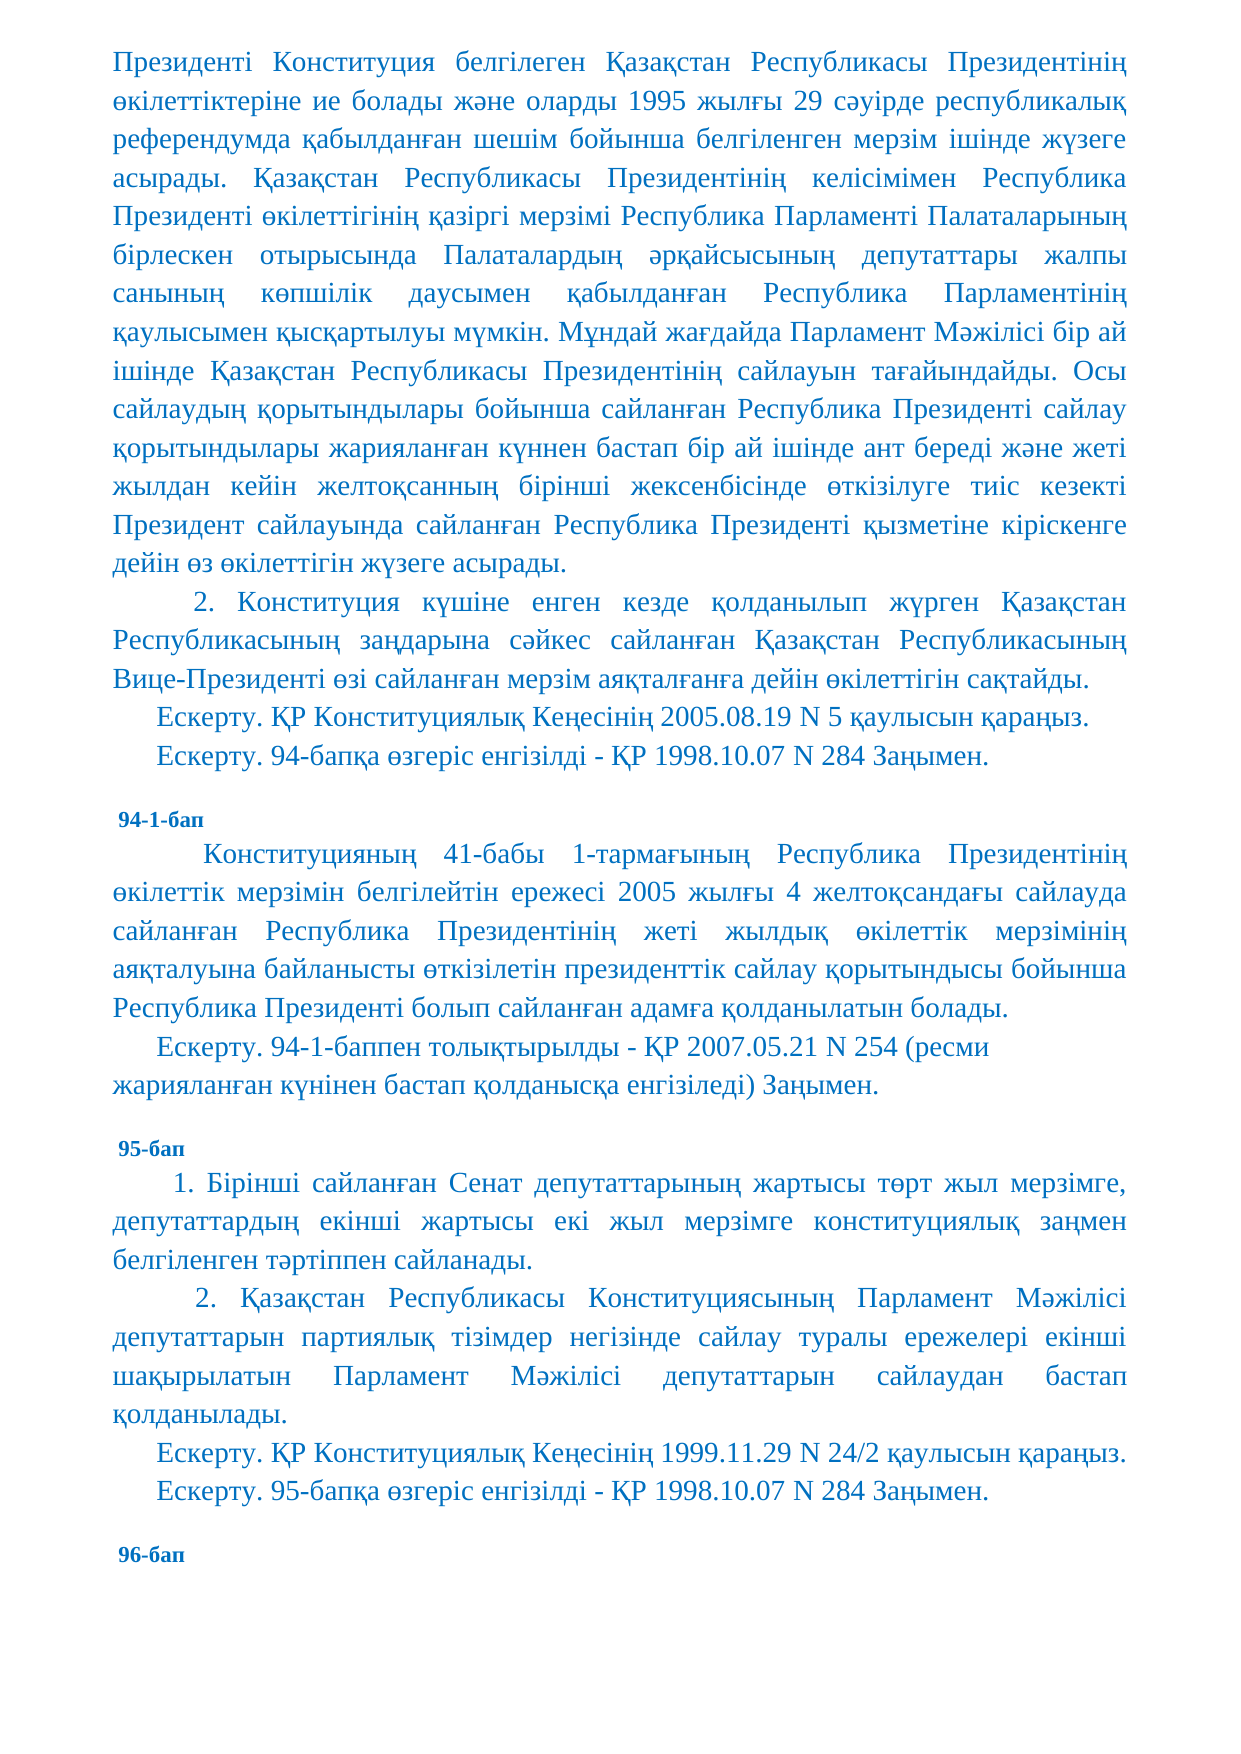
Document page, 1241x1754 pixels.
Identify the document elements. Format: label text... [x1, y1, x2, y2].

text 96-бап [112, 1541, 1128, 1567]
text Ескерту. 94-1-баппен толықтырылды - ҚР 2007.05.21 N 254 (ресми жарияланған күнінен бастап қолданысқа енгізіледі) Заңымен. [112, 1029, 1128, 1131]
text 2. Конституция күшіне енген кезде қолданылып жүрген Қазақстан Республикасының заңдарына сәйкес сайланған Қазақстан Республикасының Вице-Президенті өзі сайланған мерзім аяқталғанға дейін өкілеттігін сақтайды. [112, 584, 1128, 694]
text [112, 44, 1128, 579]
text 95-бап [112, 1135, 1128, 1161]
text 94-1-бап [112, 806, 1128, 832]
text 1. Бірінші сайланған Сенат депутаттарының жартысы төрт жыл мерзімге, депутаттардың екінші жартысы екі жыл мерзімге конституциялық заңмен белгіленген тәртіппен сайланады. [112, 1165, 1128, 1276]
text Конституцияның 41-бабы 1-тармағының Республика Президентінің өкілеттік мерзімін белгілейтін ережесі 2005 жылғы 4 желтоқсандағы сайлауда сайланған Республика Президентінің жеті жылдық өкілеттік мерзімінің аяқталуына байланысты өткізілетін президенттік сайлау қорытындысы бойынша Республика Президенті болып сайланған адамға қолданылатын болады. [112, 836, 1128, 1024]
text Ескерту. ҚР Конституциялық Кеңесінің 1999.11.29 N 24/2 қаулысын қараңыз. Ескерту. 95-бапқа өзгеріс енгізілді - ҚР 1998.10.07 N 284 Заңымен. [112, 1435, 1128, 1537]
text 2. Қазақстан Республикасы Конституциясының Парламент Мәжілісі депутаттарын партиялық тізімдер негізінде сайлау туралы ережелері екінші шақырылатын Парламент Мәжілісі депутаттарын сайлаудан бастап қолданылады. [112, 1281, 1128, 1430]
text Ескерту. ҚР Конституциялық Кеңесінің 2005.08.19 N 5 қаулысын қараңыз. Ескерту. 94-бапқа өзгеріс енгізілді - ҚР 1998.10.07 N 284 Заңымен. [112, 699, 1128, 802]
